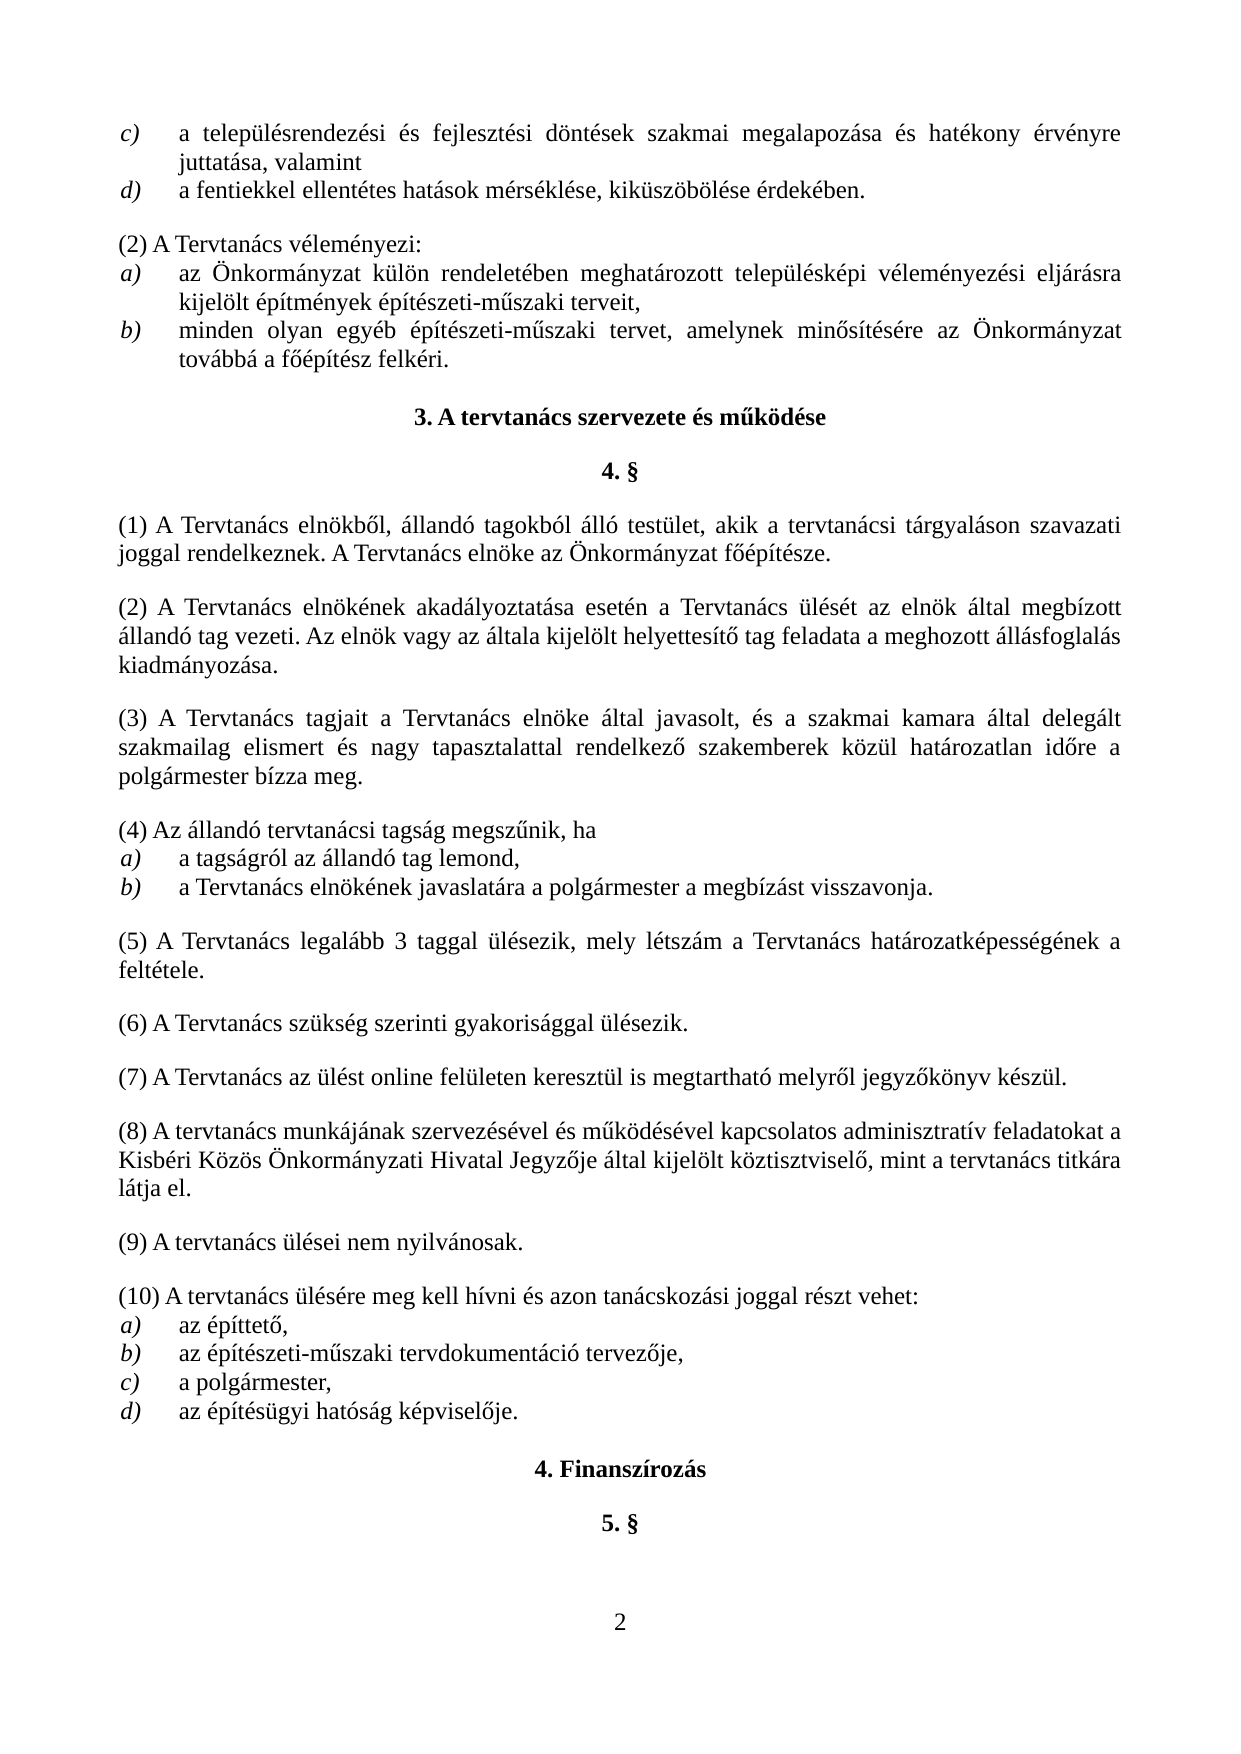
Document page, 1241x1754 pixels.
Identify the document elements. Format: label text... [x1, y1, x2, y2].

text b) az építészeti-műszaki tervdokumentáció tervezője, [120, 1338, 1122, 1367]
text a) az építtető, [120, 1310, 1122, 1338]
text a) az Önkormányzat külön rendeletében meghatározott településképi véleményezési eljárásra kijelölt építmények építészeti-műszaki terveit, [120, 258, 1122, 316]
text b) minden olyan egyéb építészeti-műszaki tervet, amelynek minősítésére az Önkormányzat továbbá a főépítész felkéri. [120, 316, 1122, 373]
text 4. § [118, 456, 1122, 485]
text 5. § [118, 1508, 1122, 1536]
text (2) A Tervtanács véleményezi: [118, 229, 1122, 258]
text 4. Finanszírozás [118, 1454, 1122, 1483]
text d) az építésügyi hatóság képviselője. [120, 1396, 1122, 1425]
text c) a településrendezési és fejlesztési döntések szakmai megalapozása és hatékony érvényre juttatása, valamint [120, 118, 1122, 176]
text (1) A Tervtanács elnökből, állandó tagokból álló testület, akik a tervtanácsi tárgyaláson szavazati joggal rendelkeznek. A Tervtanács elnöke az Önkormányzat főépítésze. [118, 510, 1122, 567]
text (8) A tervtanács munkájának szervezésével és működésével kapcsolatos adminisztratív feladatokat a Kisbéri Közös Önkormányzati Hivatal Jegyzője által kijelölt köztisztviselő, mint a tervtanács titkára látja el. [118, 1116, 1122, 1202]
text (2) A Tervtanács elnökének akadályoztatása esetén a Tervtanács ülését az elnök által megbízott állandó tag vezeti. Az elnök vagy az általa kijelölt helyettesítő tag feladata a meghozott állásfoglalás kiadmányozása. [118, 592, 1122, 678]
text (6) A Tervtanács szükség szerinti gyakorisággal ülésezik. [118, 1008, 1122, 1037]
text (3) A Tervtanács tagjait a Tervtanács elnöke által javasolt, és a szakmai kamara által delegált szakmailag elismert és nagy tapasztalattal rendelkező szakemberek közül határozatlan időre a polgármester bízza meg. [118, 703, 1122, 790]
text (5) A Tervtanács legalább 3 taggal ülésezik, mely létszám a Tervtanács határozatképességének a feltétele. [118, 926, 1122, 983]
text a) a tagságról az állandó tag lemond, [120, 843, 1122, 872]
text d) a fentiekkel ellentétes hatások mérséklése, kiküszöbölése érdekében. [120, 176, 1122, 204]
text 3. A tervtanács szervezete és működése [118, 402, 1122, 431]
text (10) A tervtanács ülésére meg kell hívni és azon tanácskozási joggal részt vehet: [118, 1281, 1122, 1310]
text c) a polgármester, [120, 1367, 1122, 1396]
text (7) A Tervtanács az ülést online felületen keresztül is megtartható melyről jegyzőkönyv készül. [118, 1062, 1122, 1091]
text b) a Tervtanács elnökének javaslatára a polgármester a megbízást visszavonja. [120, 872, 1122, 901]
text (4) Az állandó tervtanácsi tagság megszűnik, ha [118, 815, 1122, 843]
text (9) A tervtanács ülései nem nyilvánosak. [118, 1227, 1122, 1256]
